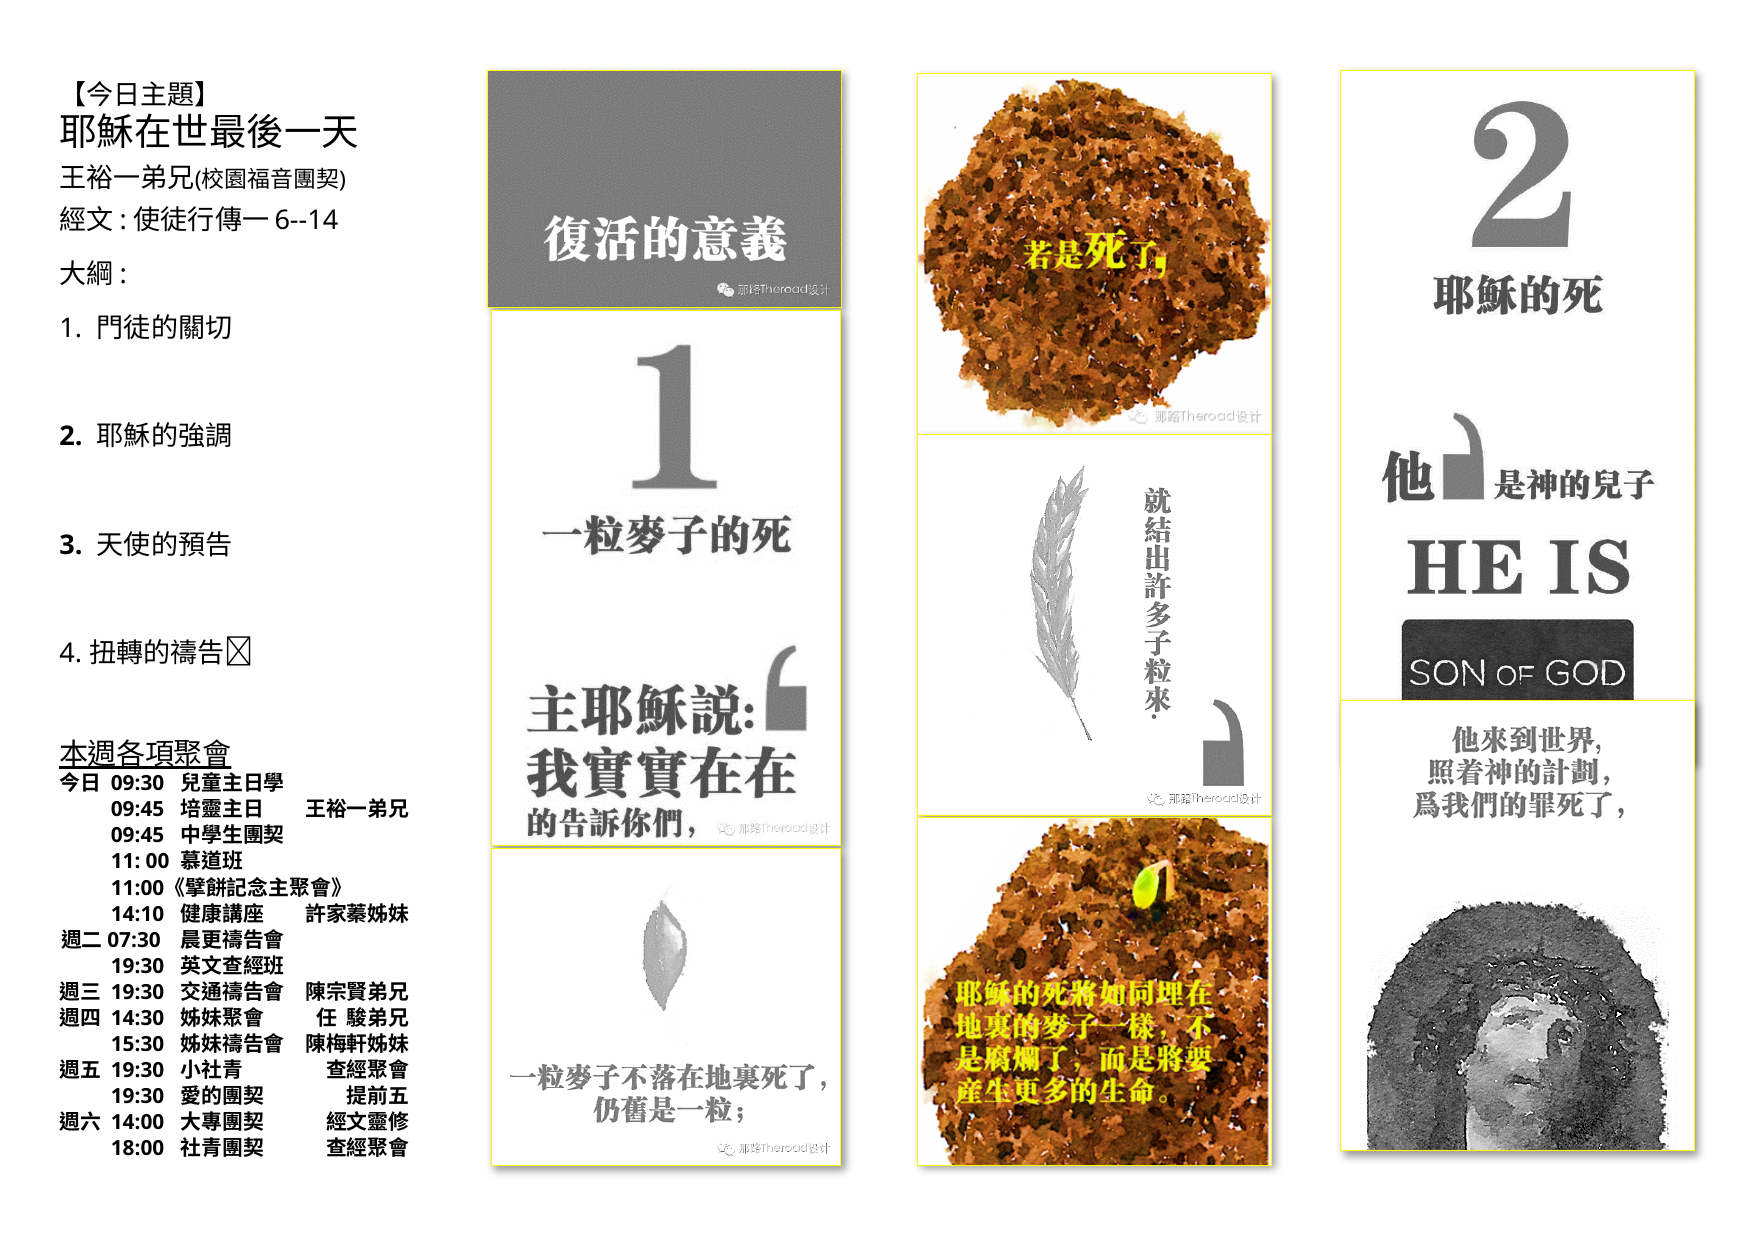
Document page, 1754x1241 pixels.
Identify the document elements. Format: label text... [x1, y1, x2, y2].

text 大綱 : [59, 250, 408, 292]
picture [918, 818, 1271, 1165]
picture [492, 311, 840, 845]
text 【今日主題】 [59, 71, 408, 112]
text 週四 14:30 姊妹聚會 任 駿弟兄 [59, 1004, 408, 1030]
list 耶穌的強調 [59, 412, 408, 454]
picture [1341, 71, 1694, 700]
text 今日 09:30 兒童主日學 [59, 770, 408, 796]
picture [1341, 701, 1694, 1150]
text 11: 00 慕道班 [59, 848, 408, 874]
text 15:30 姊妹禱告會 陳梅軒姊妹 [59, 1030, 408, 1056]
text 19:30 英文查經班 [59, 952, 408, 978]
text 週二 07:30 晨更禱告會 [59, 926, 408, 952]
text 4. 扭轉的禱告 [59, 629, 408, 671]
text 經文 : 使徒行傳一6--14 [59, 196, 408, 237]
text 11:00《擘餅記念主聚會》 [59, 874, 408, 900]
list 門徒的關切 [59, 304, 408, 346]
text 14:10 健康講座 許家蓁姊妹 [59, 900, 408, 926]
text 18:00 社青團契 查經聚會 [59, 1134, 408, 1161]
text 週五 19:30 小社青 查經聚會 [59, 1056, 408, 1082]
text 週三 19:30 交通禱告會 陳宗賢弟兄 [59, 978, 408, 1004]
text 09:45 中學生團契 [59, 822, 408, 848]
text 王裕一弟兄(校園福音團契) [59, 154, 408, 196]
picture [918, 74, 1271, 434]
list 天使的預告 [59, 521, 408, 562]
text 19:30 愛的團契 提前五 [59, 1082, 408, 1108]
picture [918, 435, 1271, 815]
picture [492, 849, 840, 1165]
picture [488, 71, 841, 307]
text 週六 14:00 大專團契 經文靈修 [59, 1108, 408, 1134]
text 本週各項聚會 [59, 741, 408, 770]
text 耶穌在世最後一天 [59, 112, 408, 154]
text 09:45 培靈主日 王裕一弟兄 [59, 796, 408, 822]
